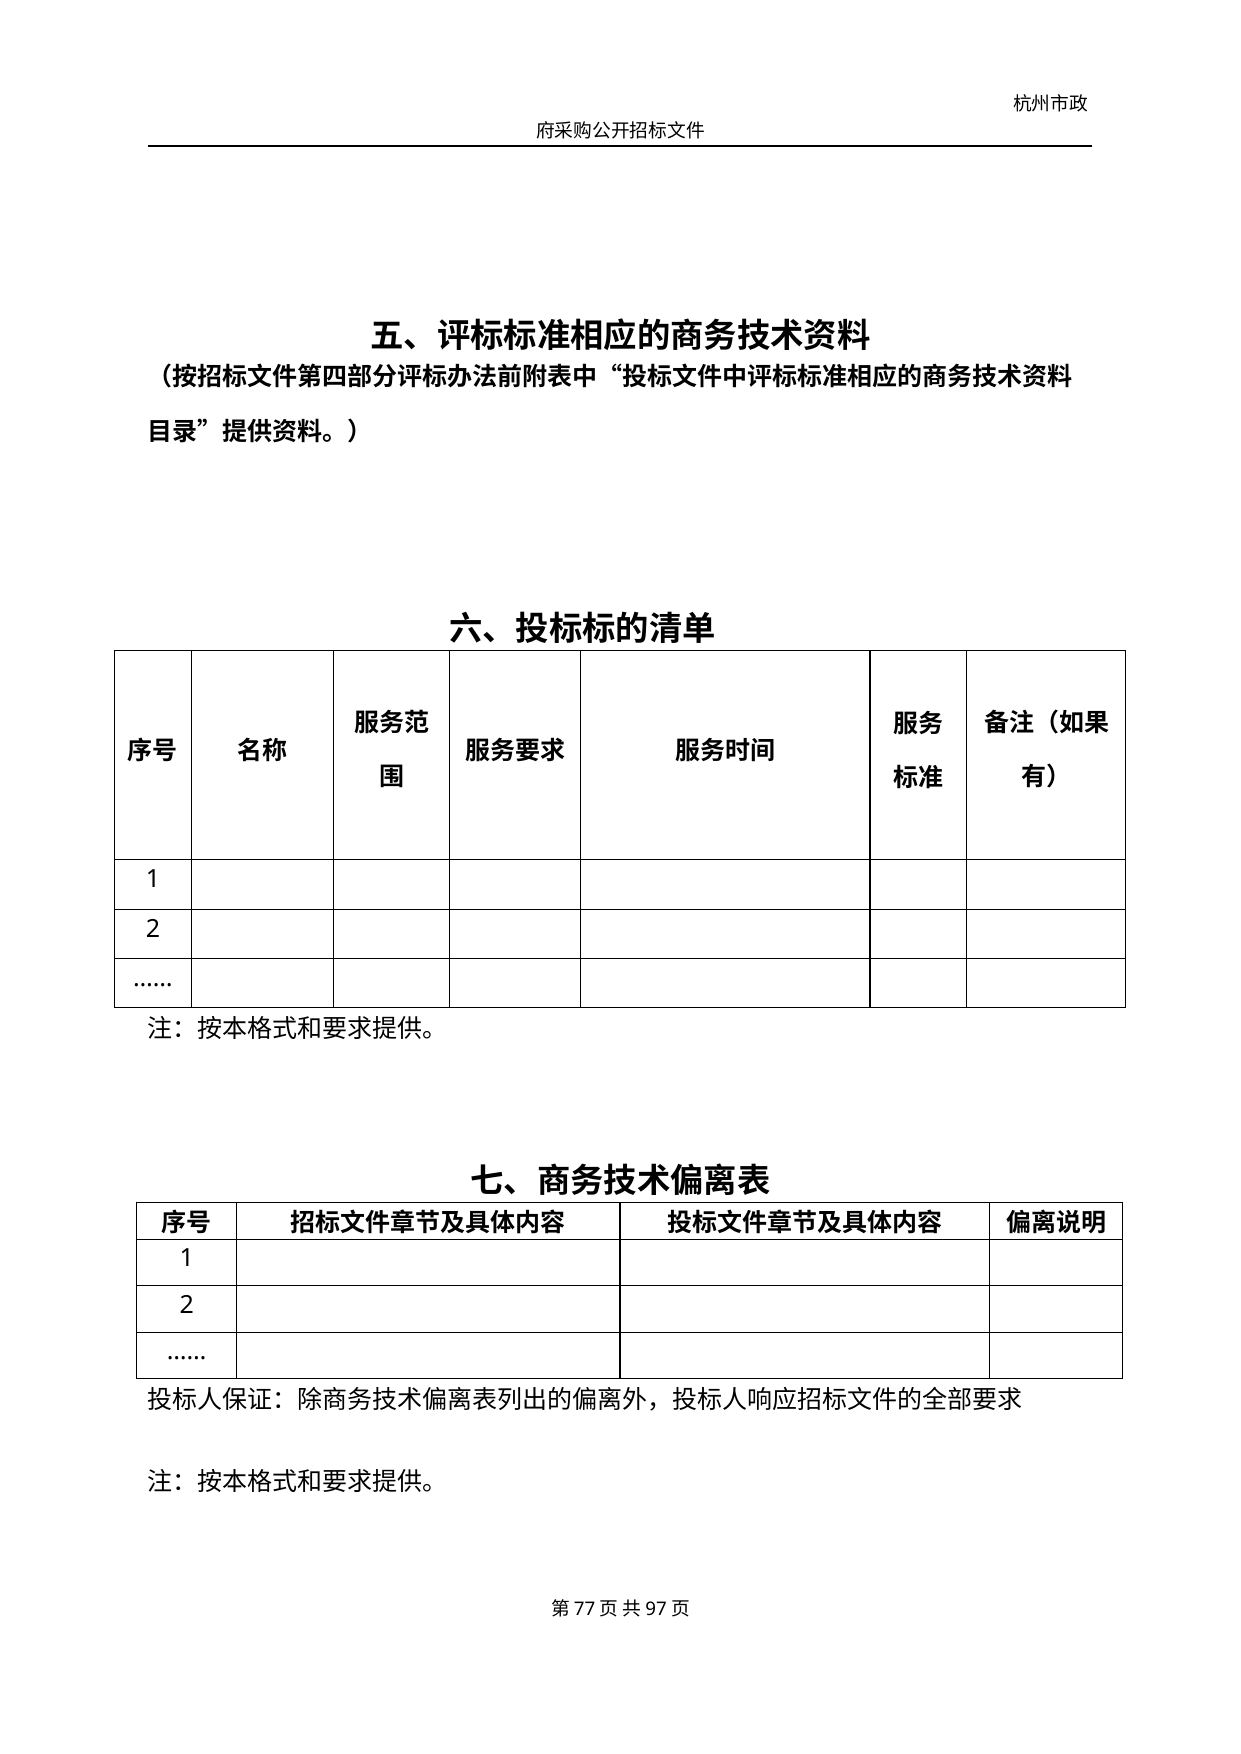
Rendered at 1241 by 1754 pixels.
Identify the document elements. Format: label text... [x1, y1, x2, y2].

text （按招标文件第四部分评标办法前附表中“投标文件中评标标准相应的商务技术资料目录”提供资料。） [148, 357, 1092, 447]
table_header 投标文件章节及具体内容 [621, 1203, 989, 1239]
table_cell [871, 860, 966, 908]
text 投标人保证：除商务技术偏离表列出的偏离外，投标人响应招标文件的全部要求 [148, 1379, 1092, 1416]
table_cell [237, 1333, 619, 1378]
table_cell [871, 910, 966, 958]
table_header 名称 [192, 651, 333, 859]
table_cell [581, 959, 869, 1007]
table_header 序号 [115, 651, 191, 859]
table_header 服务标准 [871, 651, 966, 859]
table_cell [237, 1286, 619, 1332]
table_header 招标文件章节及具体内容 [237, 1203, 619, 1239]
table_cell [450, 959, 580, 1007]
table_cell …… [137, 1333, 236, 1378]
table_cell [334, 860, 449, 908]
table_cell [334, 910, 449, 958]
table_header 备注（如果有） [967, 651, 1125, 859]
table_cell 2 [137, 1286, 236, 1332]
text 五、评标标准相应的商务技术资料 [148, 308, 1092, 357]
table_cell [192, 910, 333, 958]
table_cell [967, 860, 1125, 908]
table_cell [967, 959, 1125, 1007]
text 六、投标标的清单 [148, 602, 1092, 650]
table_cell [450, 910, 580, 958]
table_cell [990, 1333, 1122, 1378]
table_cell [581, 860, 869, 908]
table_header 偏离说明 [990, 1203, 1122, 1239]
table_cell [621, 1240, 989, 1285]
text 注：按本格式和要求提供。 [148, 1008, 1049, 1044]
text 七、商务技术偏离表 [148, 1153, 1092, 1202]
table_header 服务时间 [581, 651, 869, 859]
table_header 服务要求 [450, 651, 580, 859]
table_header 序号 [137, 1203, 236, 1239]
table_cell [990, 1240, 1122, 1285]
table_cell [192, 860, 333, 908]
table_cell [581, 910, 869, 958]
table_cell 2 [115, 910, 191, 958]
table_cell [334, 959, 449, 1007]
table_cell [237, 1240, 619, 1285]
table_cell [621, 1333, 989, 1378]
table_header 服务范围 [334, 651, 449, 859]
table_cell [192, 959, 333, 1007]
table_cell 1 [137, 1240, 236, 1285]
table_cell [990, 1286, 1122, 1332]
table_cell …… [115, 959, 191, 1007]
table_cell [621, 1286, 989, 1332]
table_cell [967, 910, 1125, 958]
text 注：按本格式和要求提供。 [148, 1461, 1049, 1497]
table_cell [450, 860, 580, 908]
table_cell [871, 959, 966, 1007]
table_cell 1 [115, 860, 191, 908]
